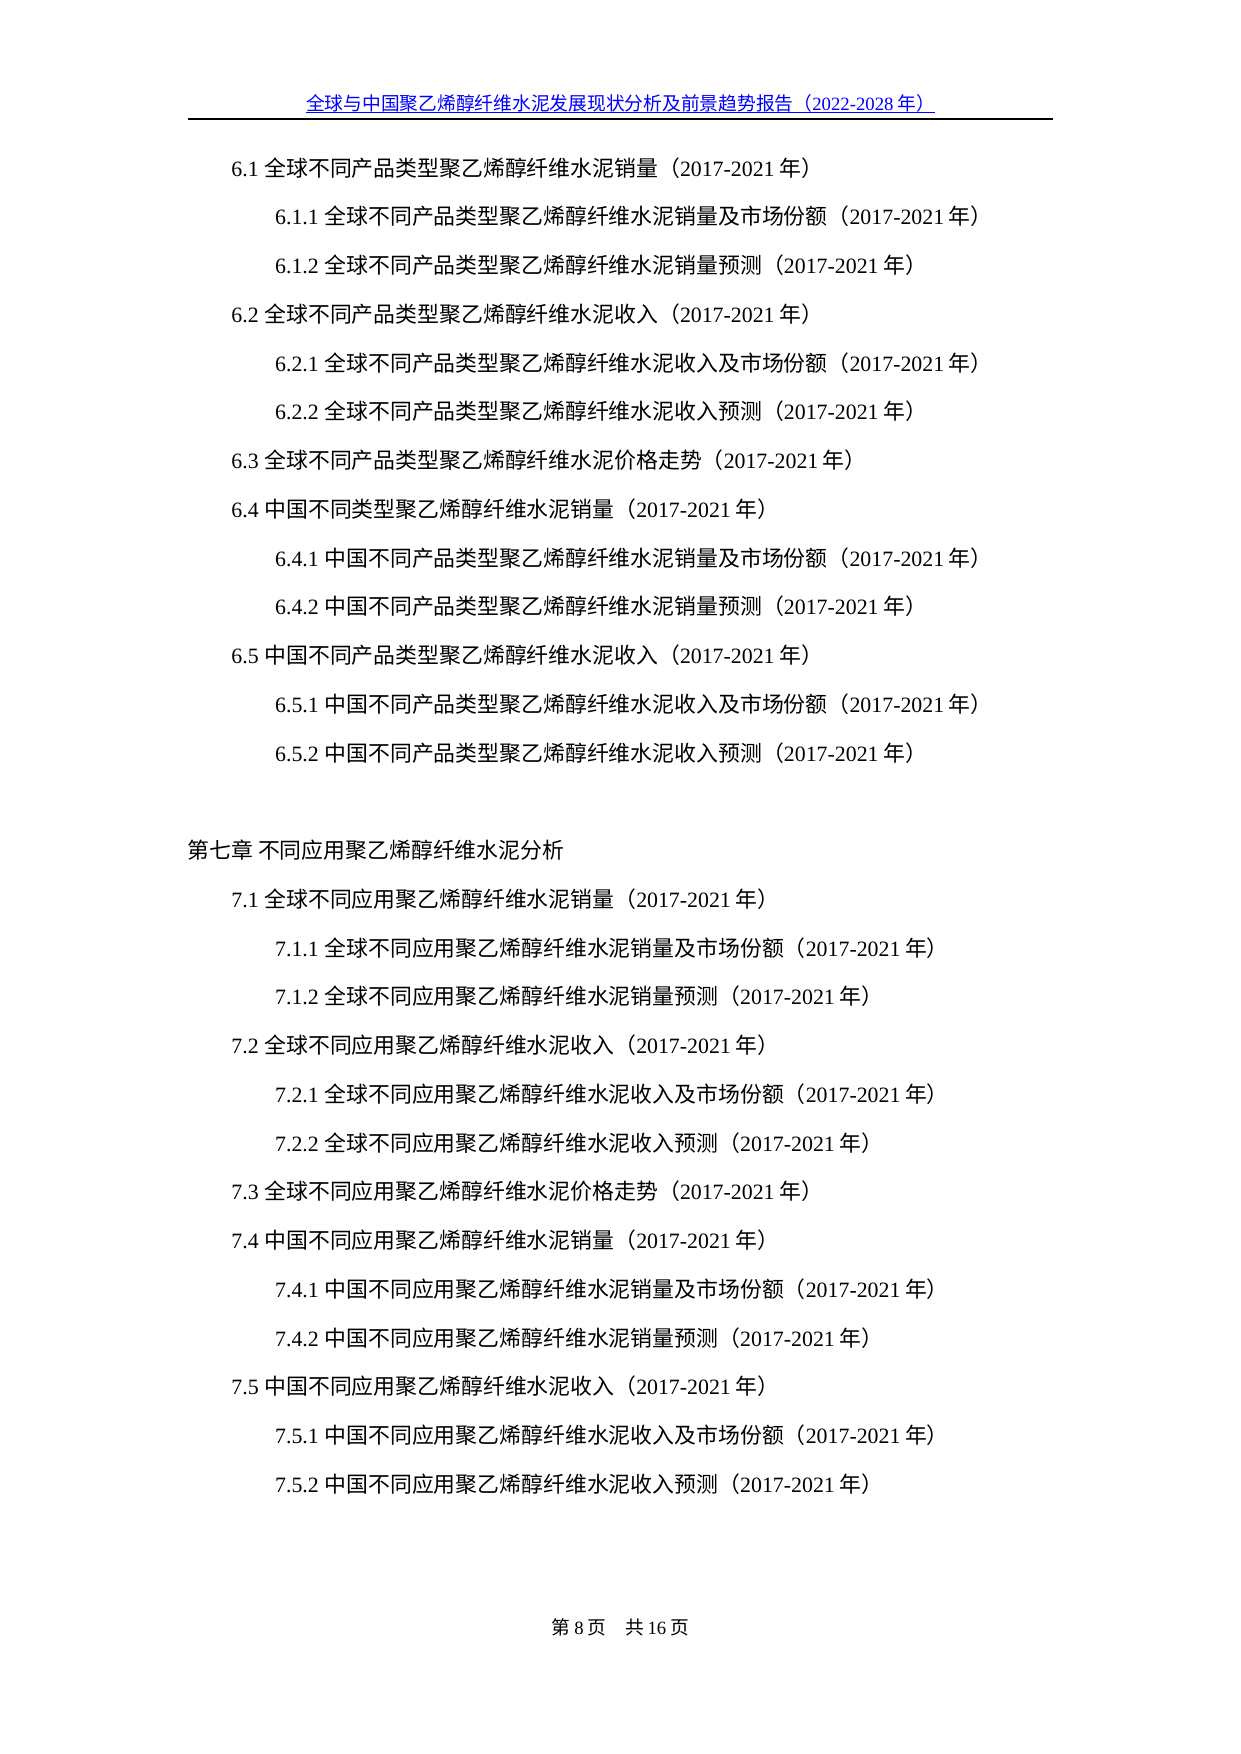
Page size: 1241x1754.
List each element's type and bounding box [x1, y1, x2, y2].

text [187, 150, 1053, 1499]
